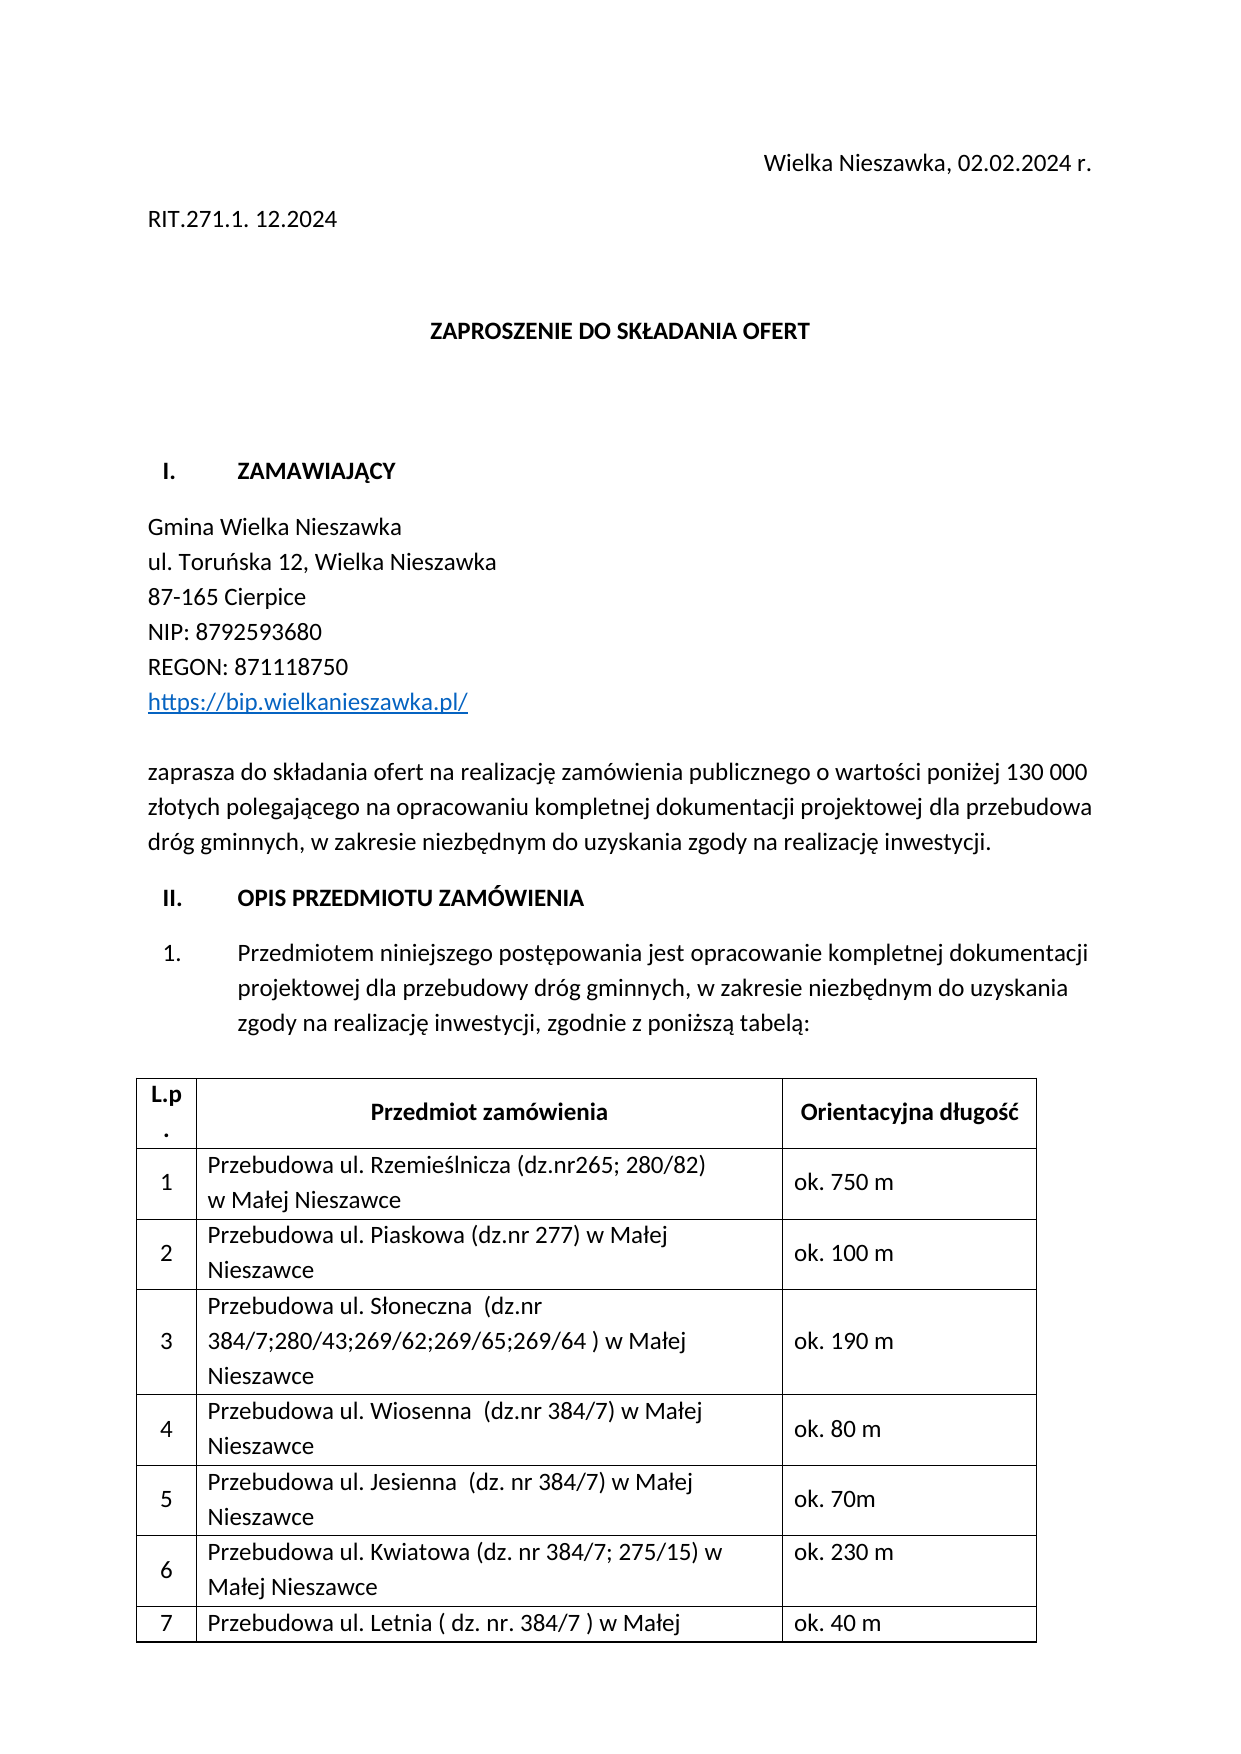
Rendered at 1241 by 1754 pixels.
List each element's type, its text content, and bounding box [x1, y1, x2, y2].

table_cell ok. 190 m [783, 1290, 1036, 1394]
table_cell ok. 750 m [783, 1149, 1036, 1218]
table_cell 3 [137, 1290, 196, 1394]
table_cell ok. 230 m [783, 1536, 1036, 1606]
table_cell ok. 100 m [783, 1220, 1036, 1289]
table_cell Przebudowa ul. Kwiatowa (dz. nr 384/7; 275/15) w Małej Nieszawce [197, 1536, 782, 1606]
text ZAPROSZENIE DO SKŁADANIA OFERT [148, 315, 1093, 346]
table_cell ok. 40 m [783, 1607, 1036, 1641]
table_cell 6 [137, 1536, 196, 1606]
text zaprasza do składania ofert na realizację zamówienia publicznego o wartości poniżej 130 000 złotych polegającego na opracowaniu kompletnej dokumentacji projektowej dla przebudowa dróg gminnych, w zakresie niezbędnym do uzyskania zgody na realizację inwestycji. [148, 756, 1093, 856]
table_cell Przebudowa ul. Jesienna (dz. nr 384/7) w Małej Nieszawce [197, 1466, 782, 1535]
table_cell 1 [137, 1149, 196, 1218]
list Przedmiotem niniejszego postępowania jest opracowanie kompletnej dokumentacji projektowej dla przebudowy dróg gminnych, w zakresie niezbędnym do uzyskania zgody na realizację inwestycji, zgodnie z poniższą tabelą: [162, 938, 1093, 1038]
table_cell ok. 80 m [783, 1395, 1036, 1465]
table_cell ok. 70m [783, 1466, 1036, 1535]
table_cell 4 [137, 1395, 196, 1465]
text Wielka Nieszawka, 02.02.2024 r. [148, 148, 1093, 178]
table_header Orientacyjna długość [783, 1079, 1036, 1148]
text Gmina Wielka Nieszawka [148, 511, 1093, 541]
table_cell 5 [137, 1466, 196, 1535]
text https://bip.wielkanieszawka.pl/ [148, 686, 1093, 716]
table_cell Przebudowa ul. Rzemieślnicza (dz.nr265; 280/82) w Małej Nieszawce [197, 1149, 782, 1218]
list ZAMAWIAJĄCY [162, 455, 1093, 486]
table_cell Przebudowa ul. Słoneczna (dz.nr 384/7;280/43;269/62;269/65;269/64 ) w Małej Nieszawce [197, 1290, 782, 1394]
table_cell Przebudowa ul. Wiosenna (dz.nr 384/7) w Małej Nieszawce [197, 1395, 782, 1465]
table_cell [197, 1607, 782, 1641]
text NIP: 8792593680 [148, 616, 1093, 646]
text 87-165 Cierpice [148, 581, 1093, 611]
table_header Przedmiot zamówienia [197, 1079, 782, 1148]
table_header L.p. [137, 1079, 196, 1148]
text ul. Toruńska 12, Wielka Nieszawka [148, 546, 1093, 576]
text RIT.271.1. 12.2024 [148, 203, 1093, 234]
list OPIS PRZEDMIOTU ZAMÓWIENIA [162, 882, 1093, 912]
table_cell 2 [137, 1220, 196, 1289]
table_cell Przebudowa ul. Piaskowa (dz.nr 277) w Małej Nieszawce [197, 1220, 782, 1289]
table_cell 7 [137, 1607, 196, 1641]
text REGON: 871118750 [148, 651, 1093, 681]
